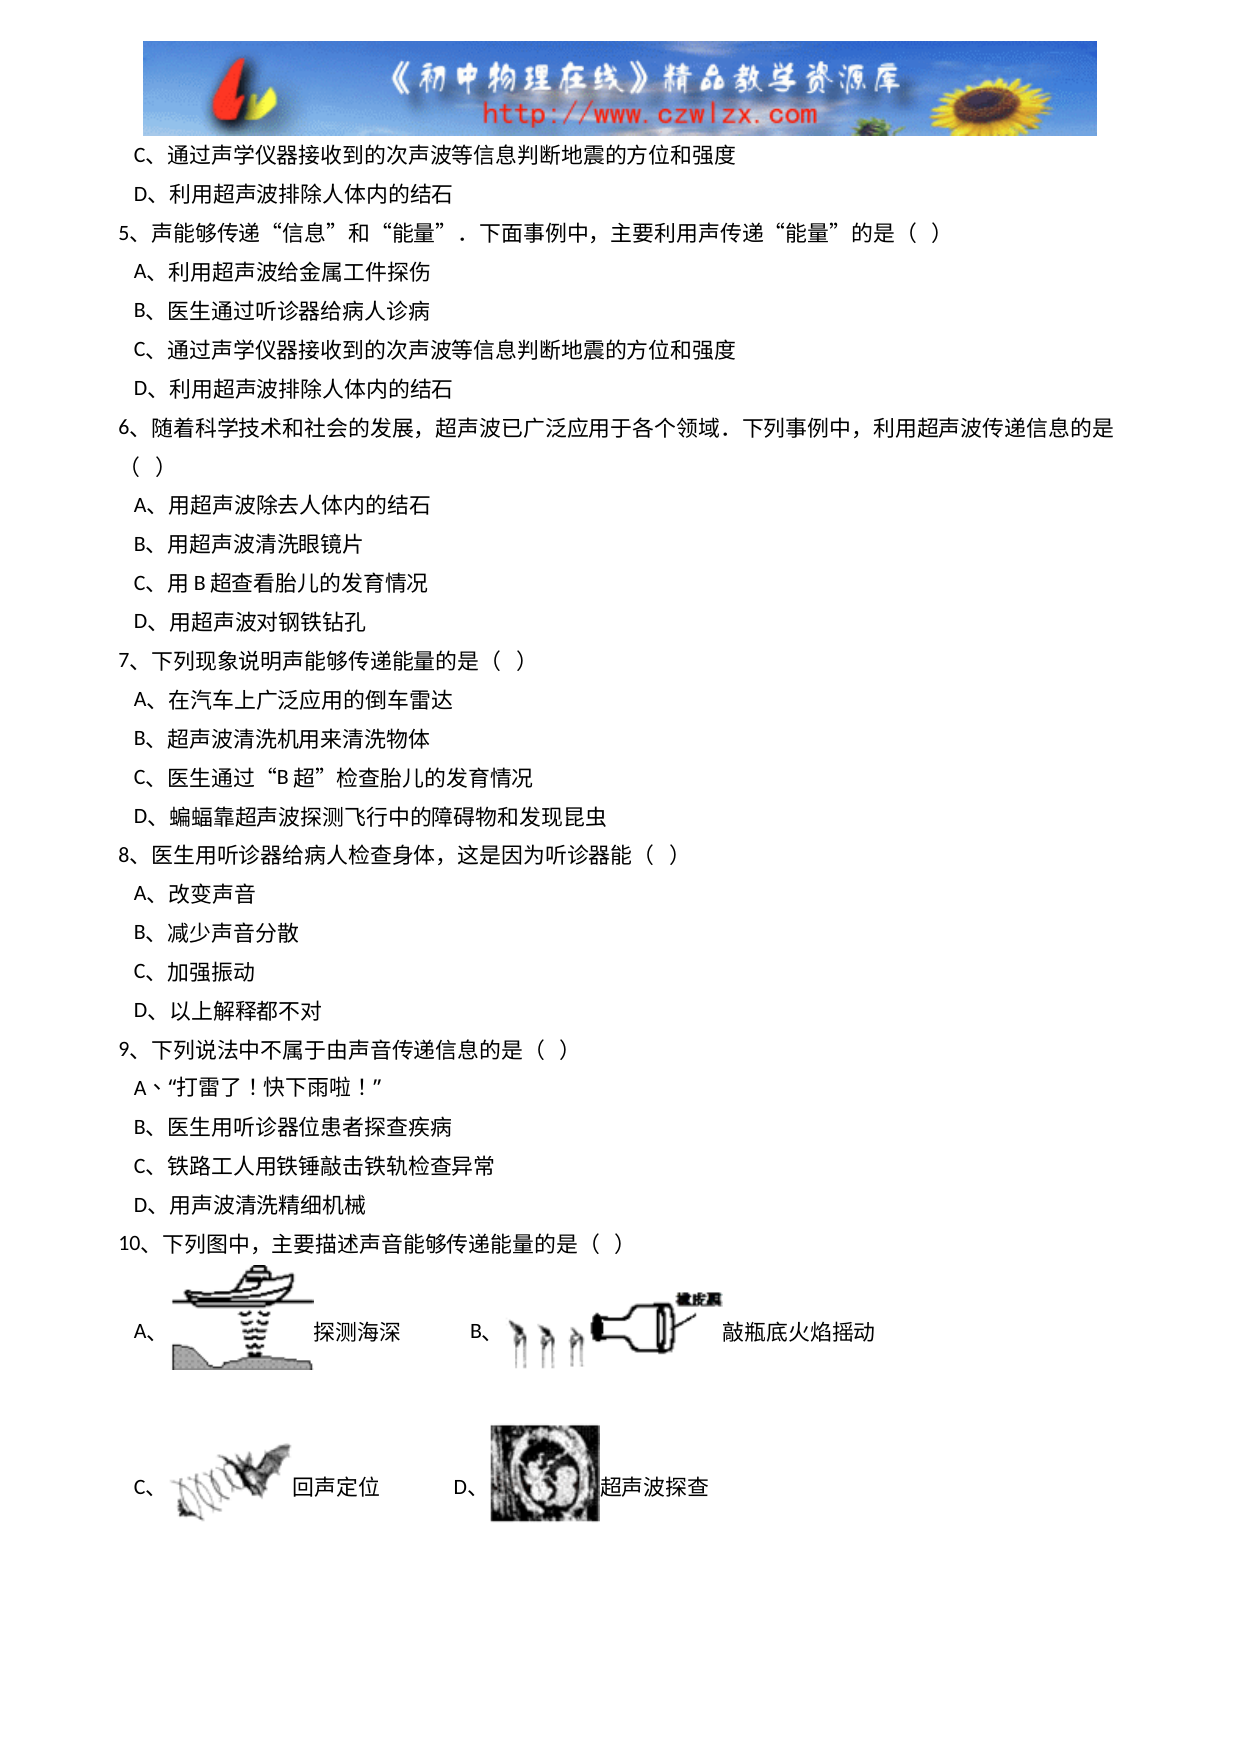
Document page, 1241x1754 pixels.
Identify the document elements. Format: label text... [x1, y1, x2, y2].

picture [488, 1421, 600, 1523]
text 7、下列现象说明声能够传递能量的是（ ） [118, 643, 1122, 676]
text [134, 254, 1122, 404]
text 9、下列说法中不属于由声音传递信息的是（ ） [118, 1032, 1122, 1065]
text A、“打雷了！快下雨啦！” B、医生用听诊器位患者探查疾病 C、铁路工人用铁锤敲击铁轨检查异常 D、用声波清洗精细机械 [134, 1071, 1122, 1220]
text 5、声能够传递“信息”和“能量”．下面事例中，主要利用声传递“能量”的是（ ） [118, 216, 1122, 248]
text 8、医生用听诊器给病人检查身体，这是因为听诊器能（ ） [118, 838, 1122, 870]
text 6、随着科学技术和社会的发展，超声波已广泛应用于各个领域．下列事例中，利用超声波传递信息的是（ ） [118, 410, 1122, 482]
text A、在汽车上广泛应用的倒车雷达 B、超声波清洗机用来清洗物体 C、医生通过“B超”检查胎儿的发育情况 D、蝙蝠靠超声波探测飞行中的障碍物和发现昆虫 [134, 682, 1122, 832]
picture [167, 1439, 293, 1523]
text A、用超声波除去人体内的结石 B、用超声波清洗眼镜片 C、用B超查看胎儿的发育情况 D、用超声波对钢铁钻孔 [134, 488, 1122, 637]
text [134, 138, 1122, 209]
picture [503, 1288, 723, 1370]
picture [143, 41, 1097, 136]
text A、探测海深 B、敲瓶底火焰摇动 C、回声定位 D、超声波探查 [134, 1265, 1122, 1551]
text 10、下列图中，主要描述声音能够传递能量的是（ ） [118, 1227, 1122, 1259]
text A、改变声音 B、减少声音分散 C、加强振动 D、以上解释都不对 [134, 877, 1122, 1026]
picture [168, 1265, 314, 1370]
